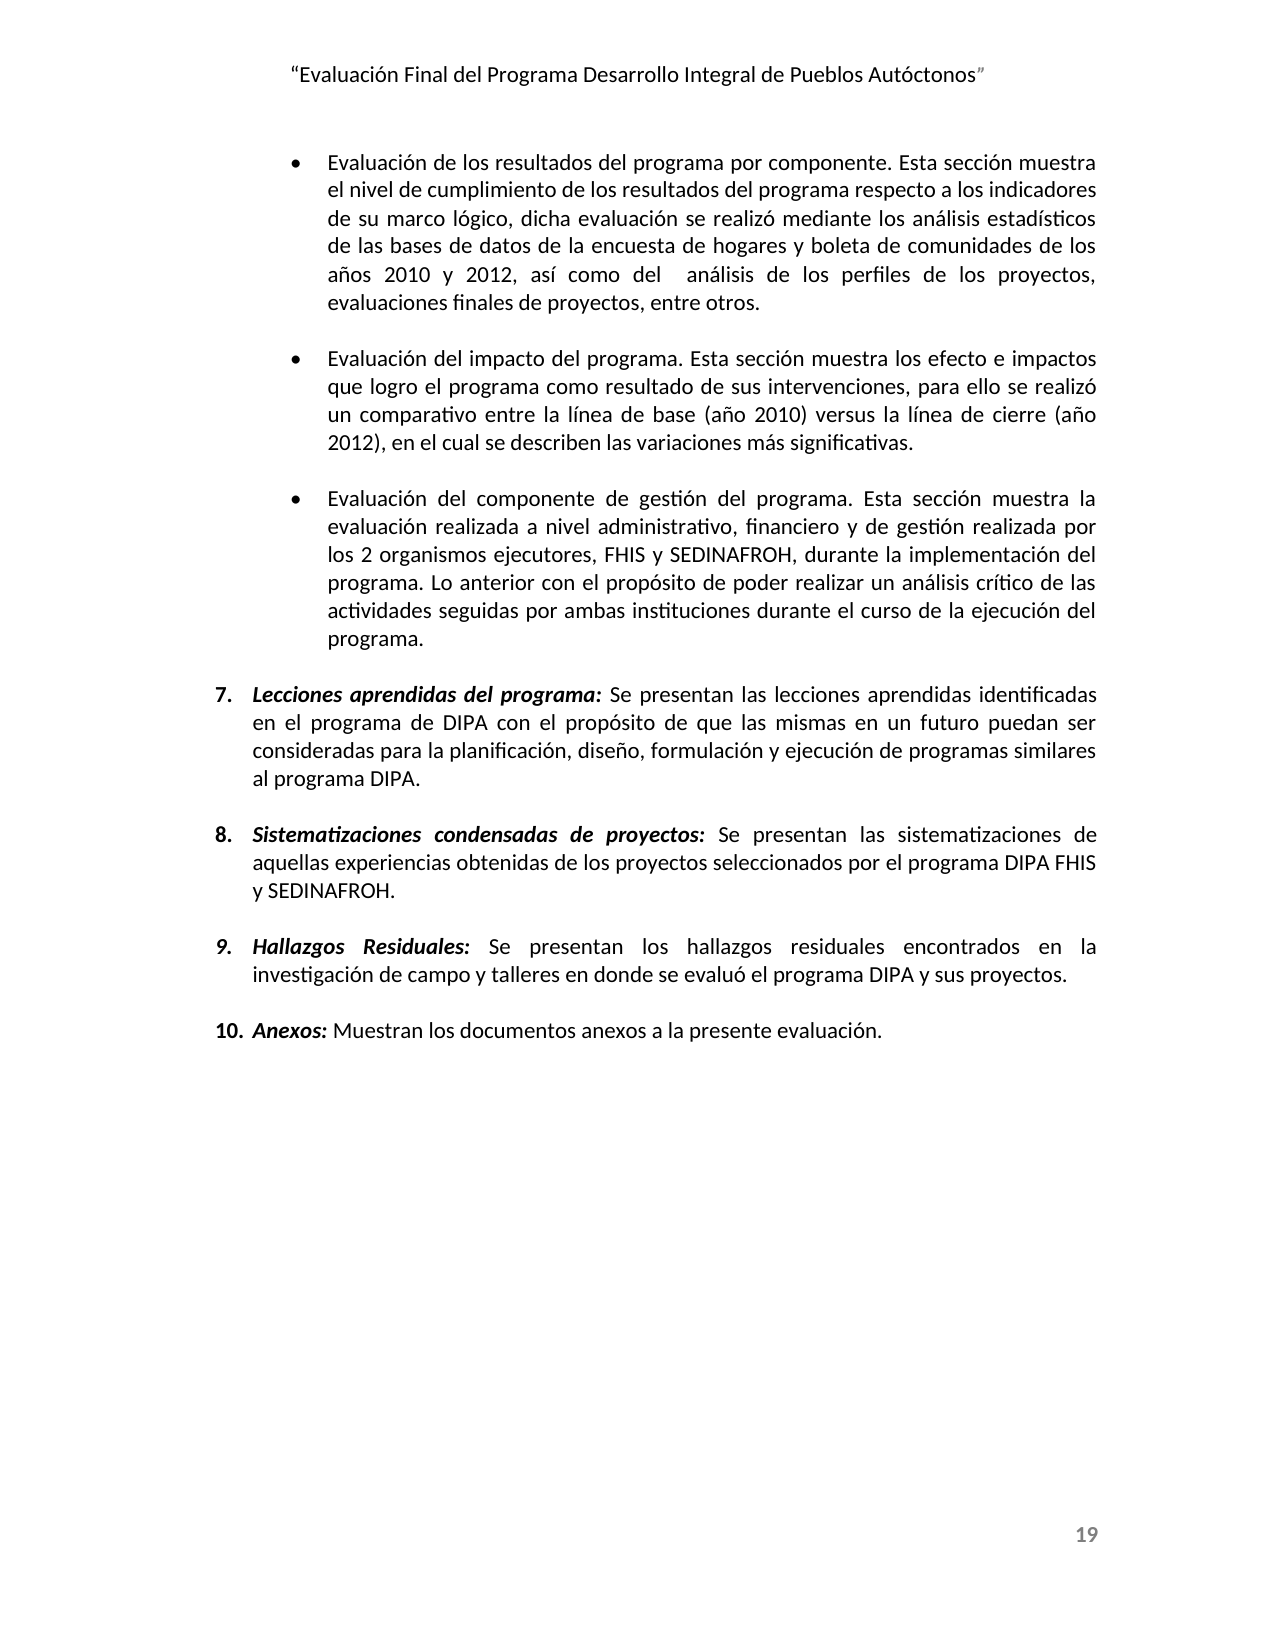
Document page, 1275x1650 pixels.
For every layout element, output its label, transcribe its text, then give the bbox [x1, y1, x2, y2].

list Sistematizaciones condensadas de proyectos: Se presentan las sistematizaciones de aquellas experiencias obtenidas de los proyectos seleccionados por el programa DIPA FHIS y SEDINAFROH. [215, 820, 1098, 904]
list Evaluación del componente de gestión del programa. Esta sección muestra la evaluación realizada a nivel administrativo, financiero y de gestión realizada por los 2 organismos ejecutores, FHIS y SEDINAFROH, durante la implementación del programa. Lo anterior con el propósito de poder realizar un análisis crítico de las actividades seguidas por ambas instituciones durante el curso de la ejecución del programa. [290, 484, 1098, 652]
list Anexos: Muestran los documentos anexos a la presente evaluación. [215, 1016, 1098, 1044]
list Hallazgos Residuales: Se presentan los hallazgos residuales encontrados en la investigación de campo y talleres en donde se evaluó el programa DIPA y sus proyectos. [215, 932, 1098, 988]
list Evaluación del impacto del programa. Esta sección muestra los efecto e impactos que logro el programa como resultado de sus intervenciones, para ello se realizó un comparativo entre la línea de base (año 2010) versus la línea de cierre (año 2012), en el cual se describen las variaciones más significativas. [290, 344, 1098, 456]
list Evaluación de los resultados del programa por componente. Esta sección muestra el nivel de cumplimiento de los resultados del programa respecto a los indicadores de su marco lógico, dicha evaluación se realizó mediante los análisis estadísticos de las bases de datos de la encuesta de hogares y boleta de comunidades de los años 2010 y 2012, así como del análisis de los perfiles de los proyectos, evaluaciones finales de proyectos, entre otros. [290, 148, 1098, 316]
list Lecciones aprendidas del programa: Se presentan las lecciones aprendidas identificadas en el programa de DIPA con el propósito de que las mismas en un futuro puedan ser consideradas para la planificación, diseño, formulación y ejecución de programas similares al programa DIPA. [215, 680, 1098, 792]
